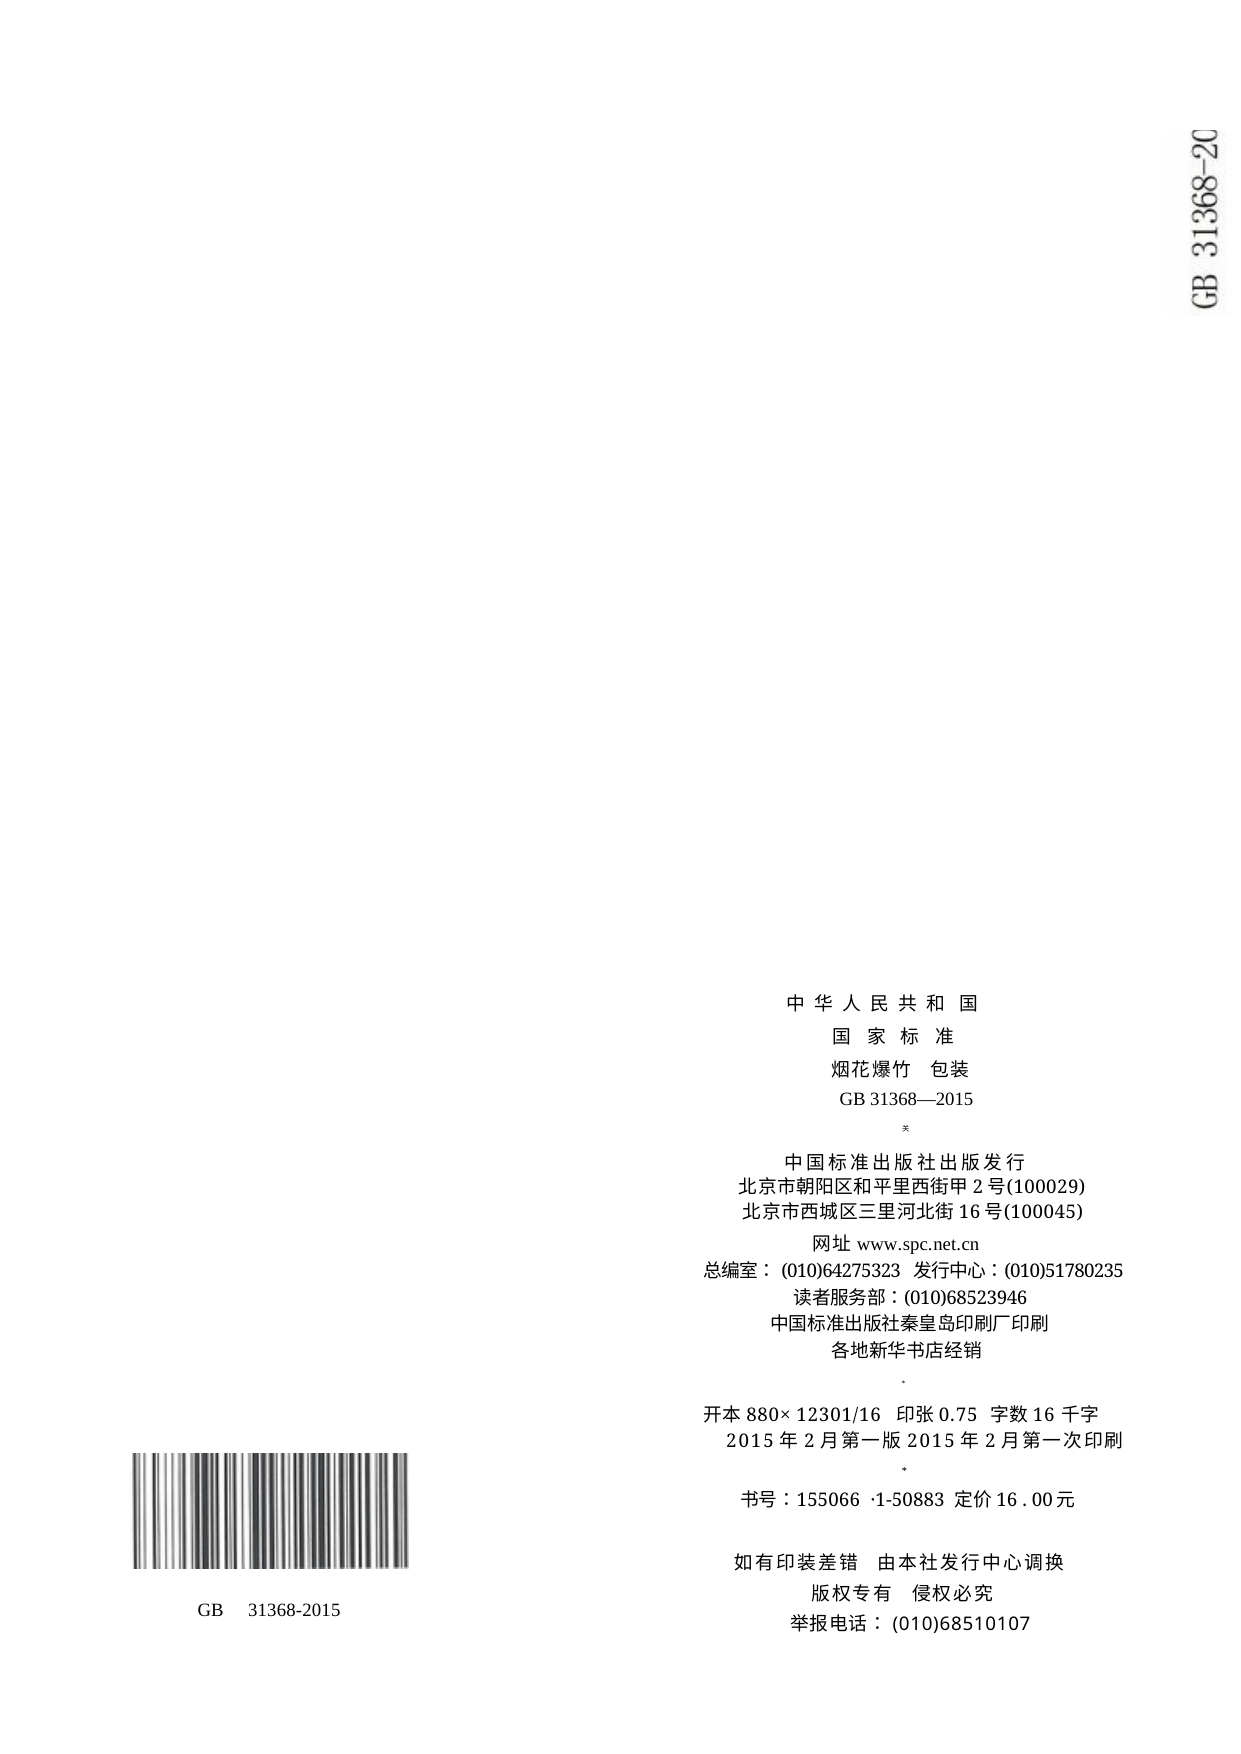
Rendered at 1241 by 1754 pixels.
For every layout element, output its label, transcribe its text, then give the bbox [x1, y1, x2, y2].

text 北京市西城区三里河北街16号(100045) [743, 1199, 1234, 1223]
picture [128, 1453, 409, 1569]
text 开本880× 12301/16 印张0.75 字数16 千字 [703, 1402, 1234, 1426]
text 中 华 人 民 共 和 国 [787, 990, 1234, 1015]
text 总编室： (010)64275323 发行中心：(010)51780235 [703, 1258, 1234, 1282]
text 读者服务部：(010)68523946 [793, 1285, 1234, 1309]
text 版权专有 侵权必究 [811, 1580, 1234, 1605]
text 2015年2月第一版2015年2月第一次印刷 [726, 1428, 1234, 1452]
text 网址 www.spc.net.cn [813, 1231, 1234, 1256]
text 北京市朝阳区和平里西街甲2号(100029) [739, 1174, 1234, 1199]
text * [902, 1464, 1234, 1480]
text 烟花爆竹 包装 [831, 1057, 1234, 1081]
picture [1165, 130, 1234, 316]
text GB 31368—2015 [839, 1092, 1234, 1109]
text 举报电话： (010)68510107 [790, 1611, 1234, 1635]
text GB 31368-2015 [197, 1603, 693, 1617]
text 中国标准出版社出版发行 [784, 1150, 1234, 1174]
text 国 家 标 准 [832, 1023, 1234, 1048]
text 各地新华书店经销 [831, 1338, 1234, 1362]
text 如有印装差错 由本社发行中心调换 [734, 1550, 1234, 1574]
text 书号：155066 ·1-50883 定价16 . 00元 [740, 1488, 1234, 1512]
text 中国标准出版社秦皇岛印刷厂印刷 [770, 1312, 1234, 1336]
